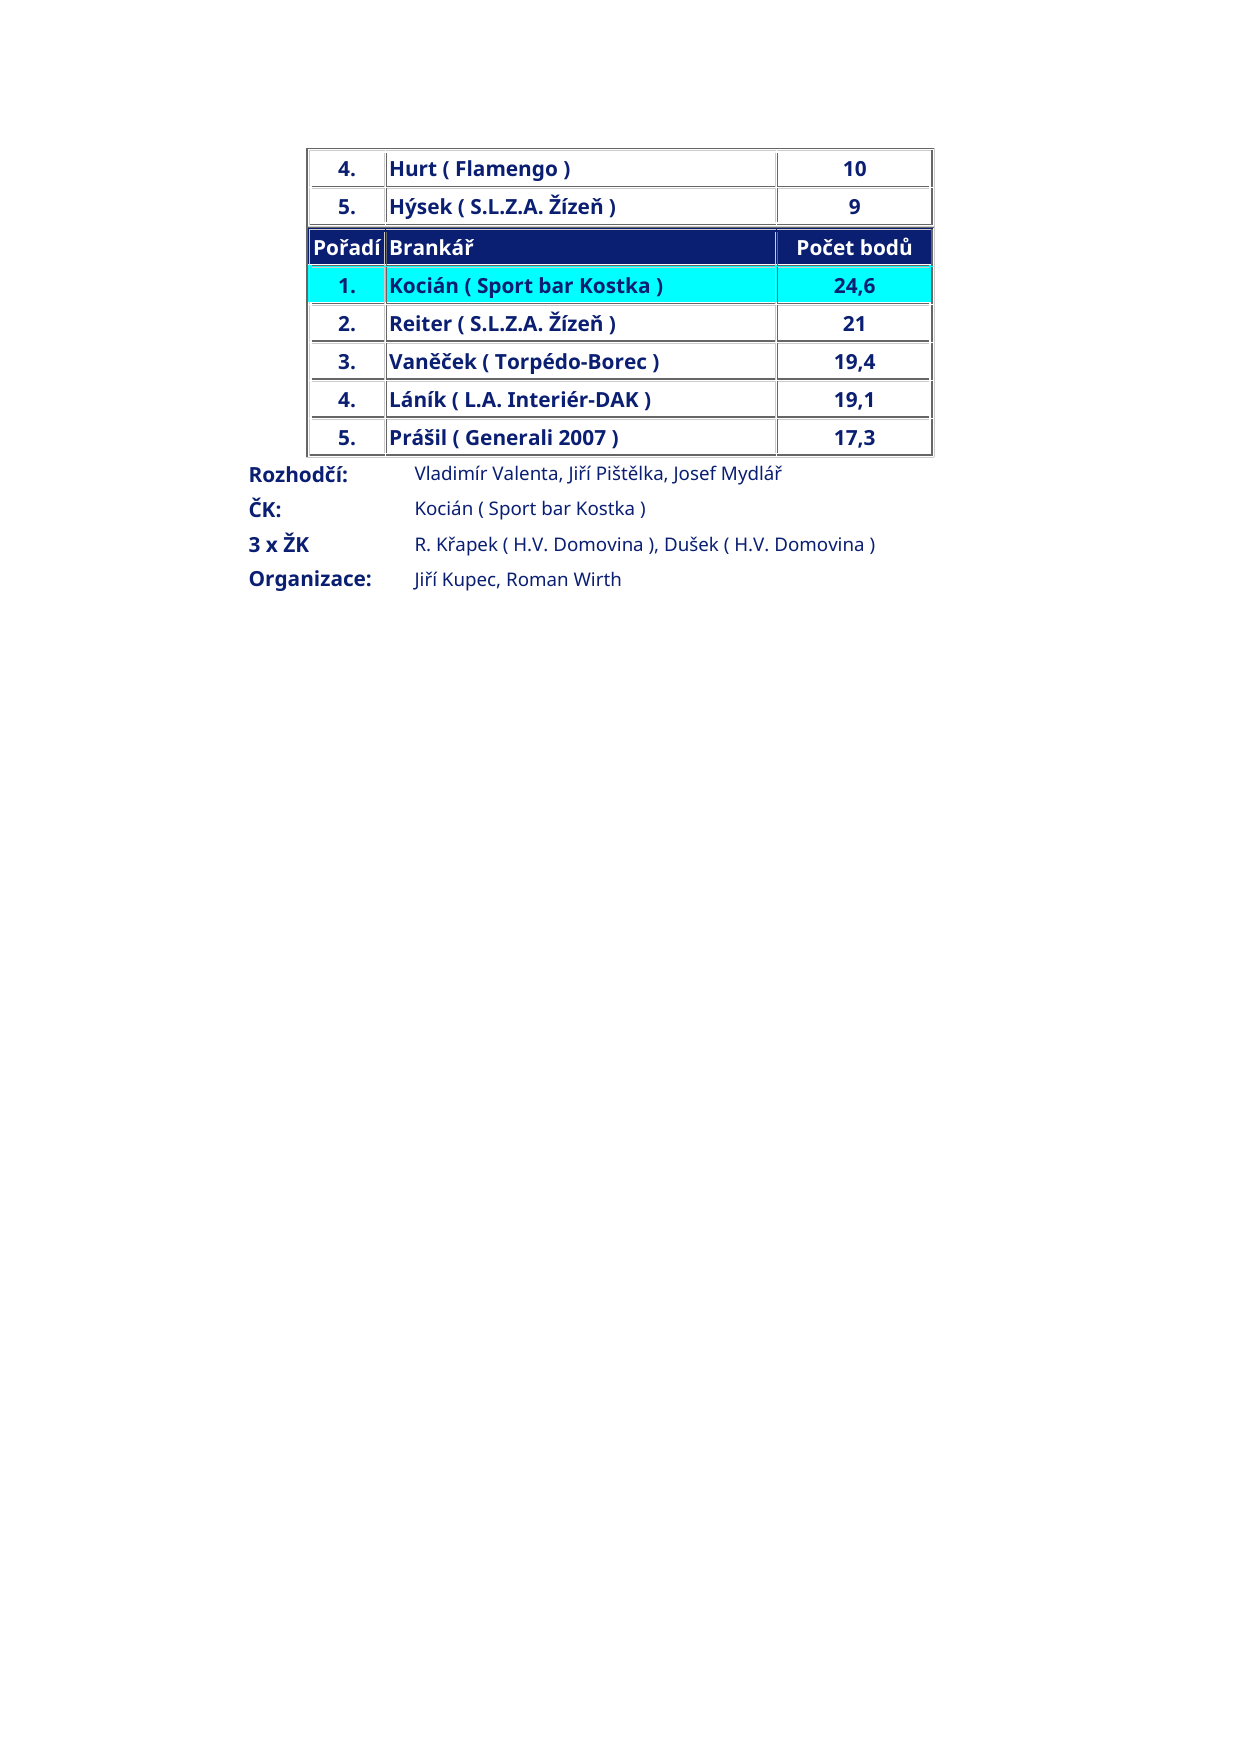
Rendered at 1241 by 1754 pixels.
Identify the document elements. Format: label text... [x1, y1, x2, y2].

table_header Pořadí [310, 230, 386, 264]
table_cell 4. [310, 151, 386, 186]
table_cell 1. [310, 265, 384, 302]
table_header Počet bodů [776, 230, 931, 264]
table_cell 4. [310, 378, 384, 416]
table_cell 2. [310, 303, 384, 340]
table_cell Láník ( L.A. Interiér-DAK ) [387, 382, 775, 416]
table_cell 5. [308, 186, 386, 223]
table_cell Reiter ( S.L.Z.A. Žízeň ) [387, 306, 775, 340]
table_cell R. Křapek ( H.V. Domovina ), Dušek ( H.V. Domovina ) [411, 527, 995, 561]
table_cell 5. [310, 416, 386, 454]
table_header Brankář [386, 230, 776, 264]
table_cell Jiří Kupec, Roman Wirth [411, 561, 995, 596]
table_header Rozhodčí: [245, 458, 411, 492]
table_cell 3. [310, 340, 384, 378]
table_cell 9 [776, 186, 933, 223]
table_cell Hýsek ( S.L.Z.A. Žízeň ) [386, 189, 776, 223]
table_cell Vaněček ( Torpédo-Borec ) [387, 344, 775, 378]
table_cell Organizace: [245, 561, 411, 596]
table_cell 21 [778, 303, 932, 340]
table_cell Prášil ( Generali 2007 ) [386, 420, 776, 454]
table_cell Kocián ( Sport bar Kostka ) [387, 268, 775, 302]
table_cell 10 [776, 151, 931, 186]
table_cell 19,4 [778, 340, 932, 378]
table_cell 24,6 [778, 265, 932, 302]
table_cell ČK: [245, 492, 411, 527]
table_cell 3 x ŽK [245, 527, 411, 561]
table_cell Kocián ( Sport bar Kostka ) [411, 492, 995, 527]
table_cell Hurt ( Flamengo ) [386, 151, 776, 186]
table_cell 19,1 [778, 378, 932, 416]
table_cell 17,3 [776, 416, 932, 454]
table_header Vladimír Valenta, Jiří Pištělka, Josef Mydlář [411, 458, 995, 492]
